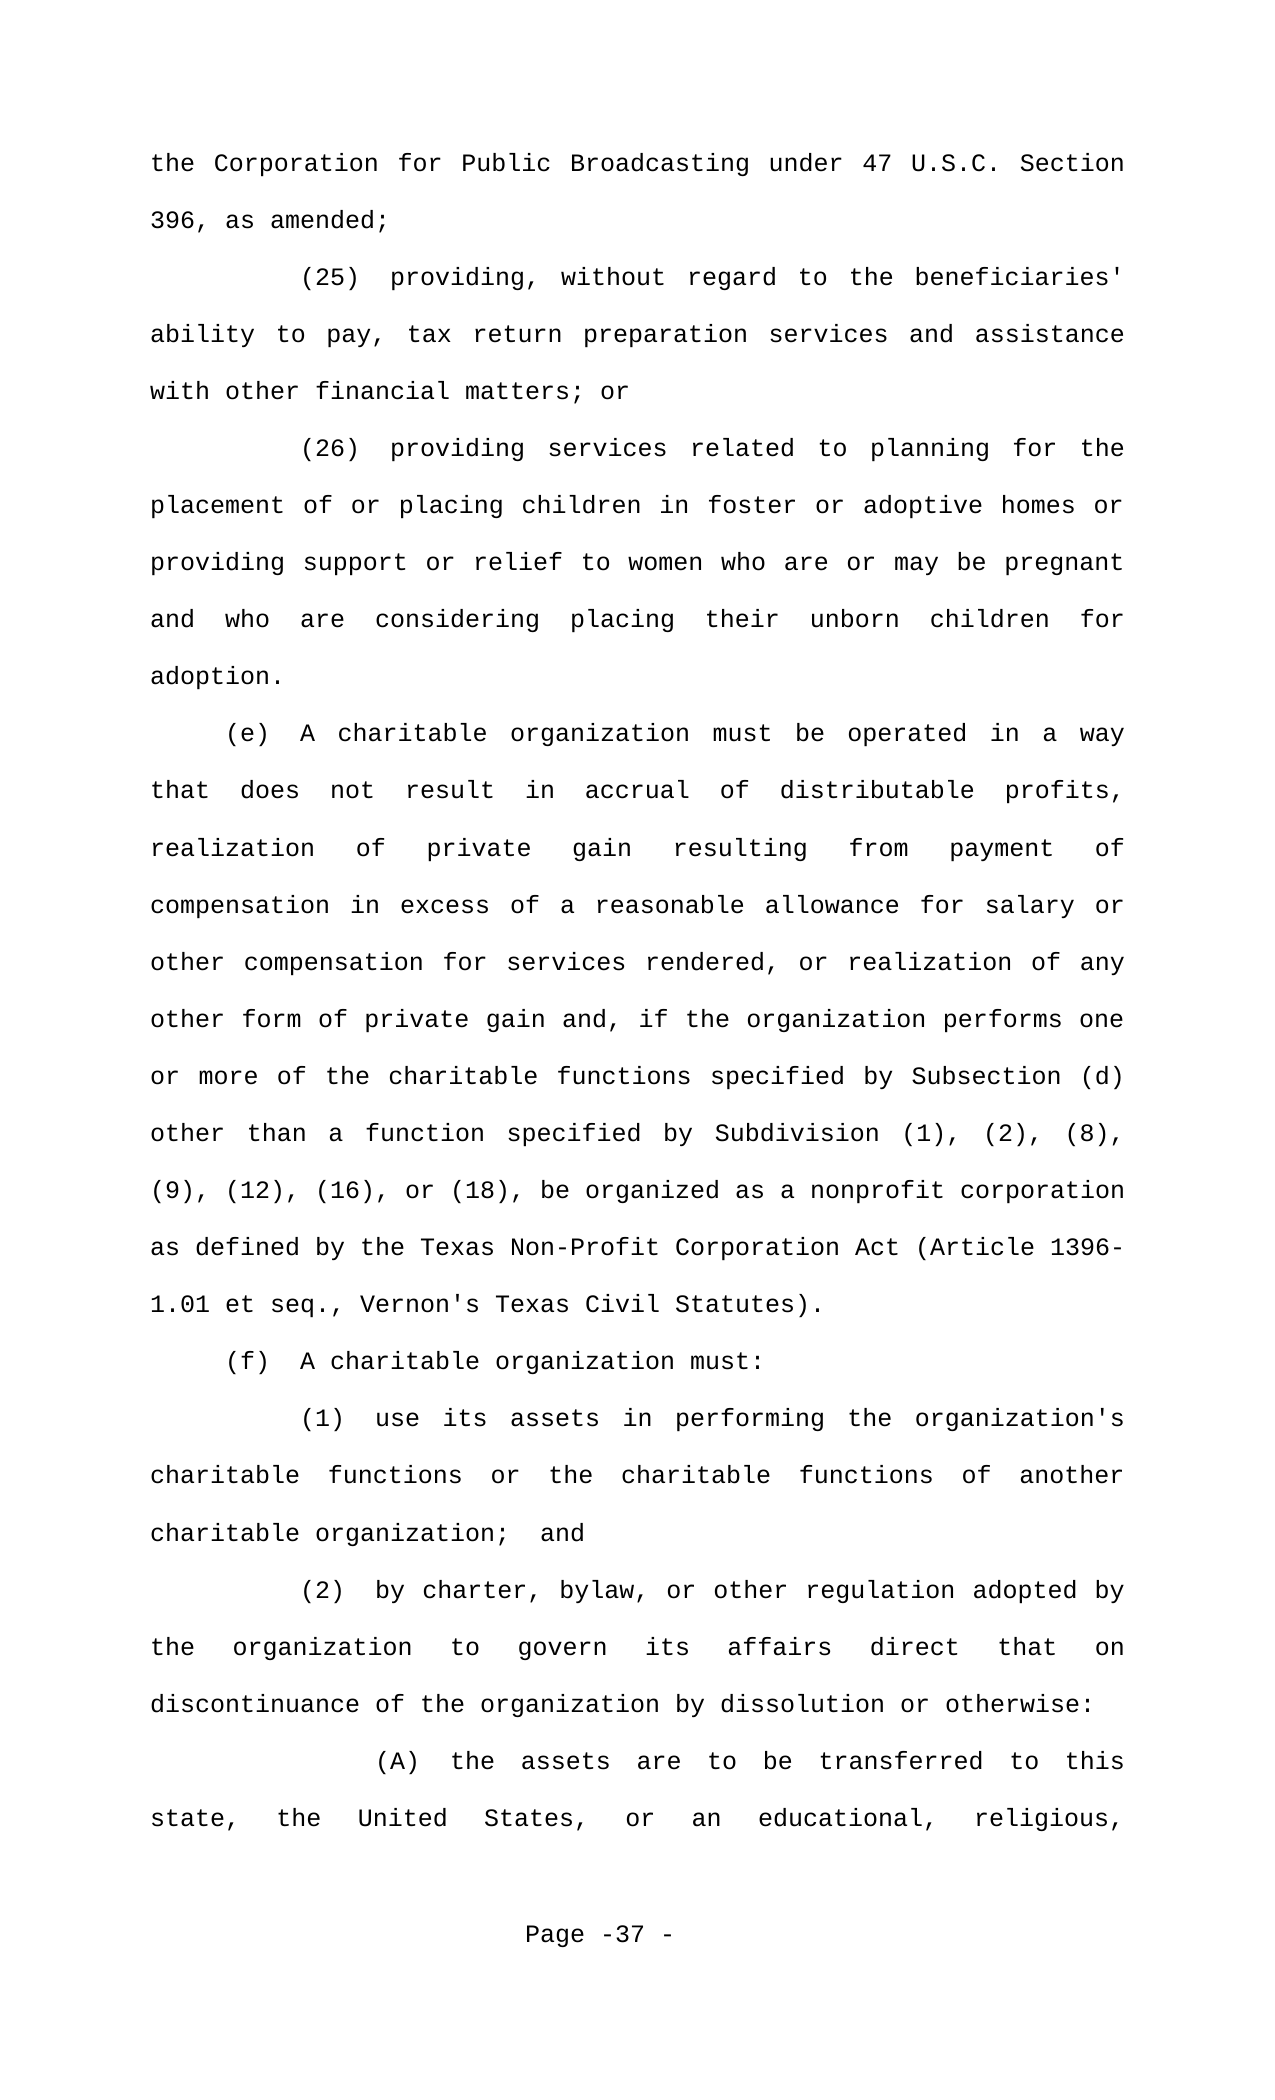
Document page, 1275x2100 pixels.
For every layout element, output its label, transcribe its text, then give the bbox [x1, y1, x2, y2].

text (2) by charter, bylaw, or other regulation adopted by the organization to govern its affairs direct that on discontinuance of the organization by dissolution or otherwise: [150, 1577, 1125, 1720]
text (e) A charitable organization must be operated in a way that does not result in accrual of distributable profits, realization of private gain resulting from payment of compensation in excess of a reasonable allowance for salary or other compensation for services rendered, or realization of any other form of private gain and, if the organization performs one or more of the charitable functions specified by Subsection (d) other than a function specified by Subdivision (1), (2), (8), (9), (12), (16), or (18), be organized as a nonprofit corporation as defined by the Texas Non-Profit Corporation Act (Article 1396-1.01 et seq., Vernon's Texas Civil Statutes). [150, 721, 1125, 1320]
text (1) use its assets in performing the organization's charitable functions or the charitable functions of another charitable organization; and [150, 1406, 1125, 1548]
text (f) A charitable organization must: [150, 1349, 1125, 1377]
text (25) providing, without regard to the beneficiaries' ability to pay, tax return preparation services and assistance with other financial matters; or [150, 264, 1125, 407]
